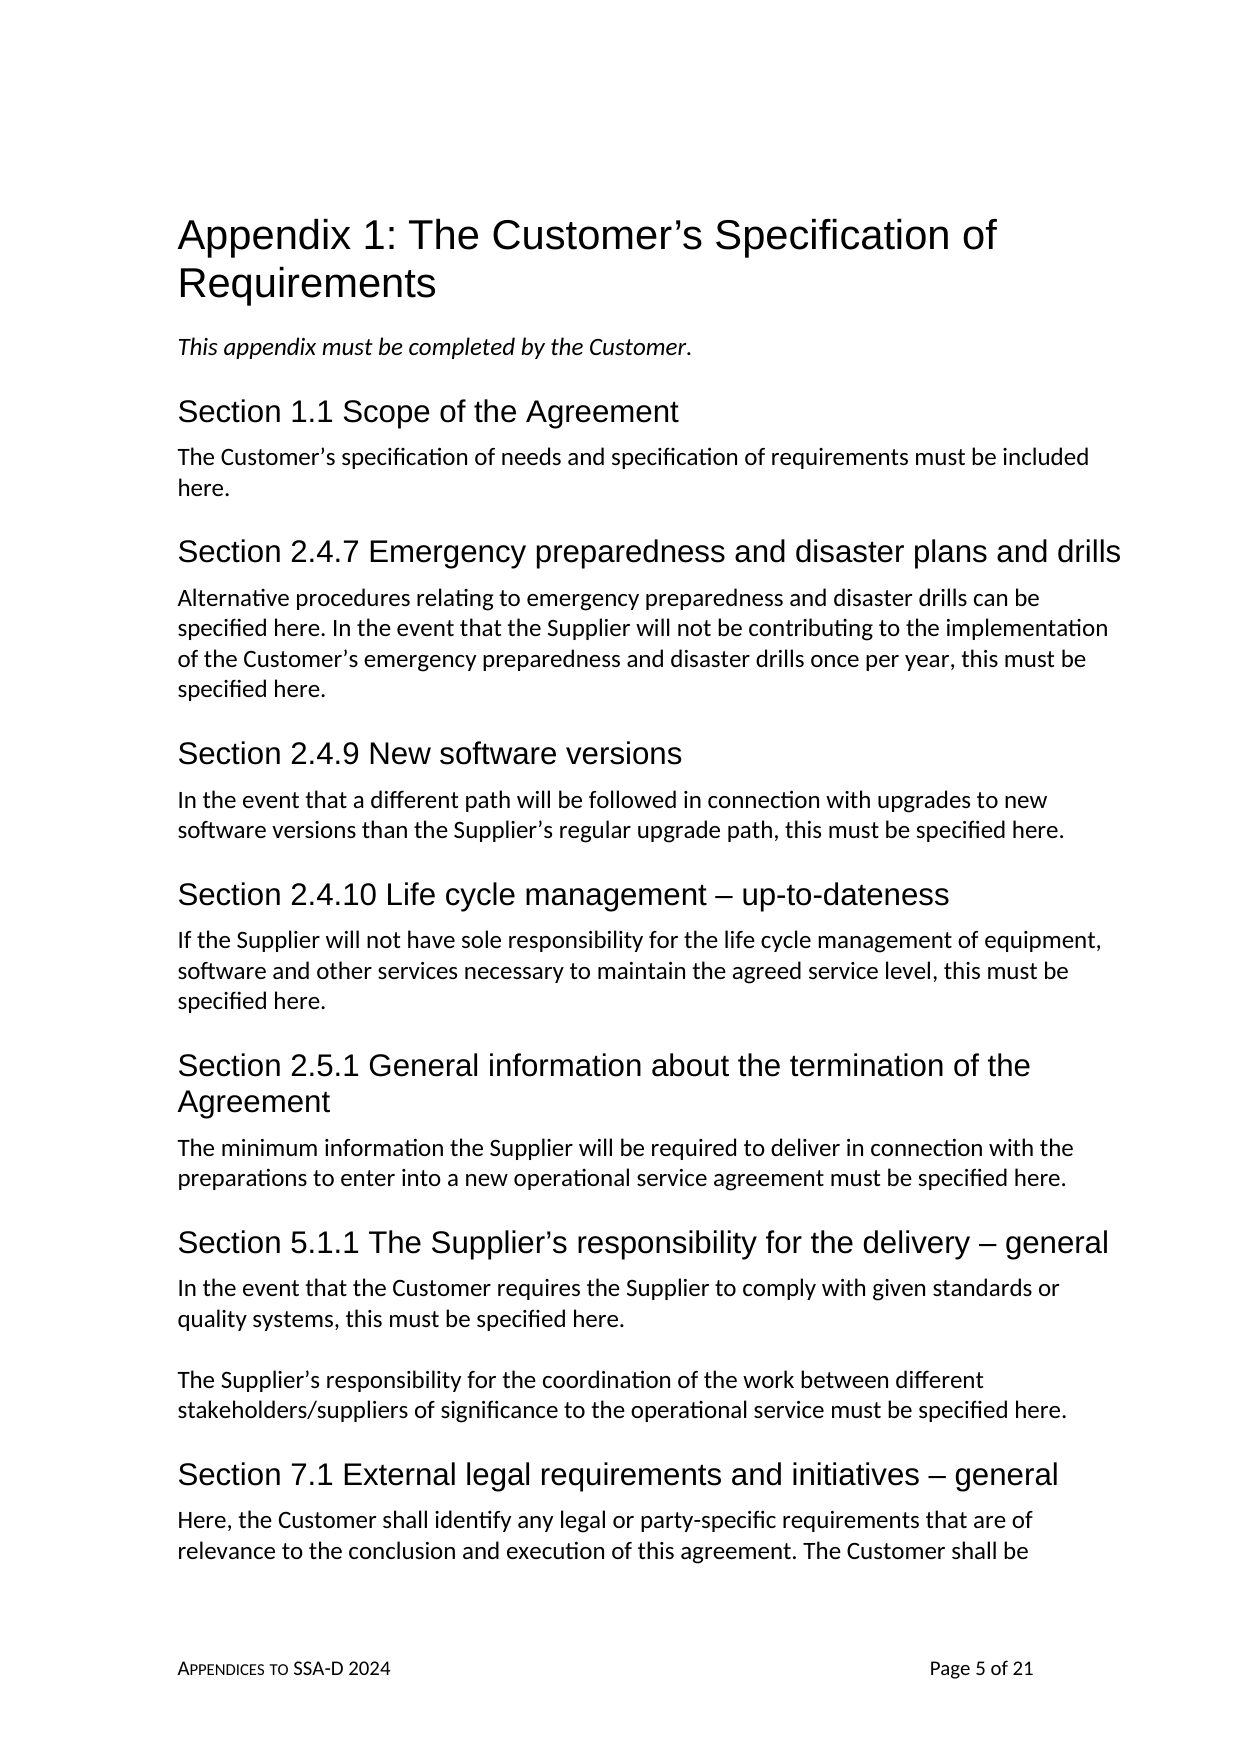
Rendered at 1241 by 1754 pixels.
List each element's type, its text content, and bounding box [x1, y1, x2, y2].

subtitle Section 1.1 Scope of the Agreement [177, 393, 1122, 429]
text Alternative procedures relating to emergency preparedness and disaster drills can be specified here. In the event that the Supplier will not be contributing to the implementation of the Customer’s emergency preparedness and disaster drills once per year, this must be specified here. [177, 582, 1122, 704]
text If the Supplier will not have sole responsibility for the life cycle management of equipment, software and other services necessary to maintain the agreed service level, this must be specified here. [177, 924, 1122, 1016]
text This appendix must be completed by the Customer. [177, 331, 1122, 362]
subtitle Section 2.5.1 General information about the termination of the Agreement [177, 1047, 1122, 1119]
text The minimum information the Supplier will be required to deliver in connection with the preparations to enter into a new operational service agreement must be specified here. [177, 1132, 1122, 1193]
text In the event that a different path will be followed in connection with upgrades to new software versions than the Supplier’s regular upgrade path, this must be specified here. [177, 784, 1122, 845]
subtitle Section 2.4.10 Life cycle management – up-to-dateness [177, 876, 1122, 912]
subtitle Section 2.4.7 Emergency preparedness and disaster plans and drills [177, 533, 1122, 569]
subtitle Appendix 1: The Customer’s Specification of Requirements [177, 210, 1122, 306]
subtitle Section 2.4.9 New software versions [177, 735, 1122, 771]
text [177, 1505, 1122, 1566]
subtitle Section 7.1 External legal requirements and initiatives – general [177, 1456, 1122, 1492]
text The Customer’s specification of needs and specification of requirements must be included here. [177, 441, 1122, 502]
subtitle Section 5.1.1 The Supplier’s responsibility for the delivery – general [177, 1224, 1122, 1260]
text In the event that the Customer requires the Supplier to comply with given standards or quality systems, this must be specified here. [177, 1272, 1122, 1333]
text The Supplier’s responsibility for the coordination of the work between different stakeholders/suppliers of significance to the operational service must be specified here. [177, 1364, 1122, 1425]
